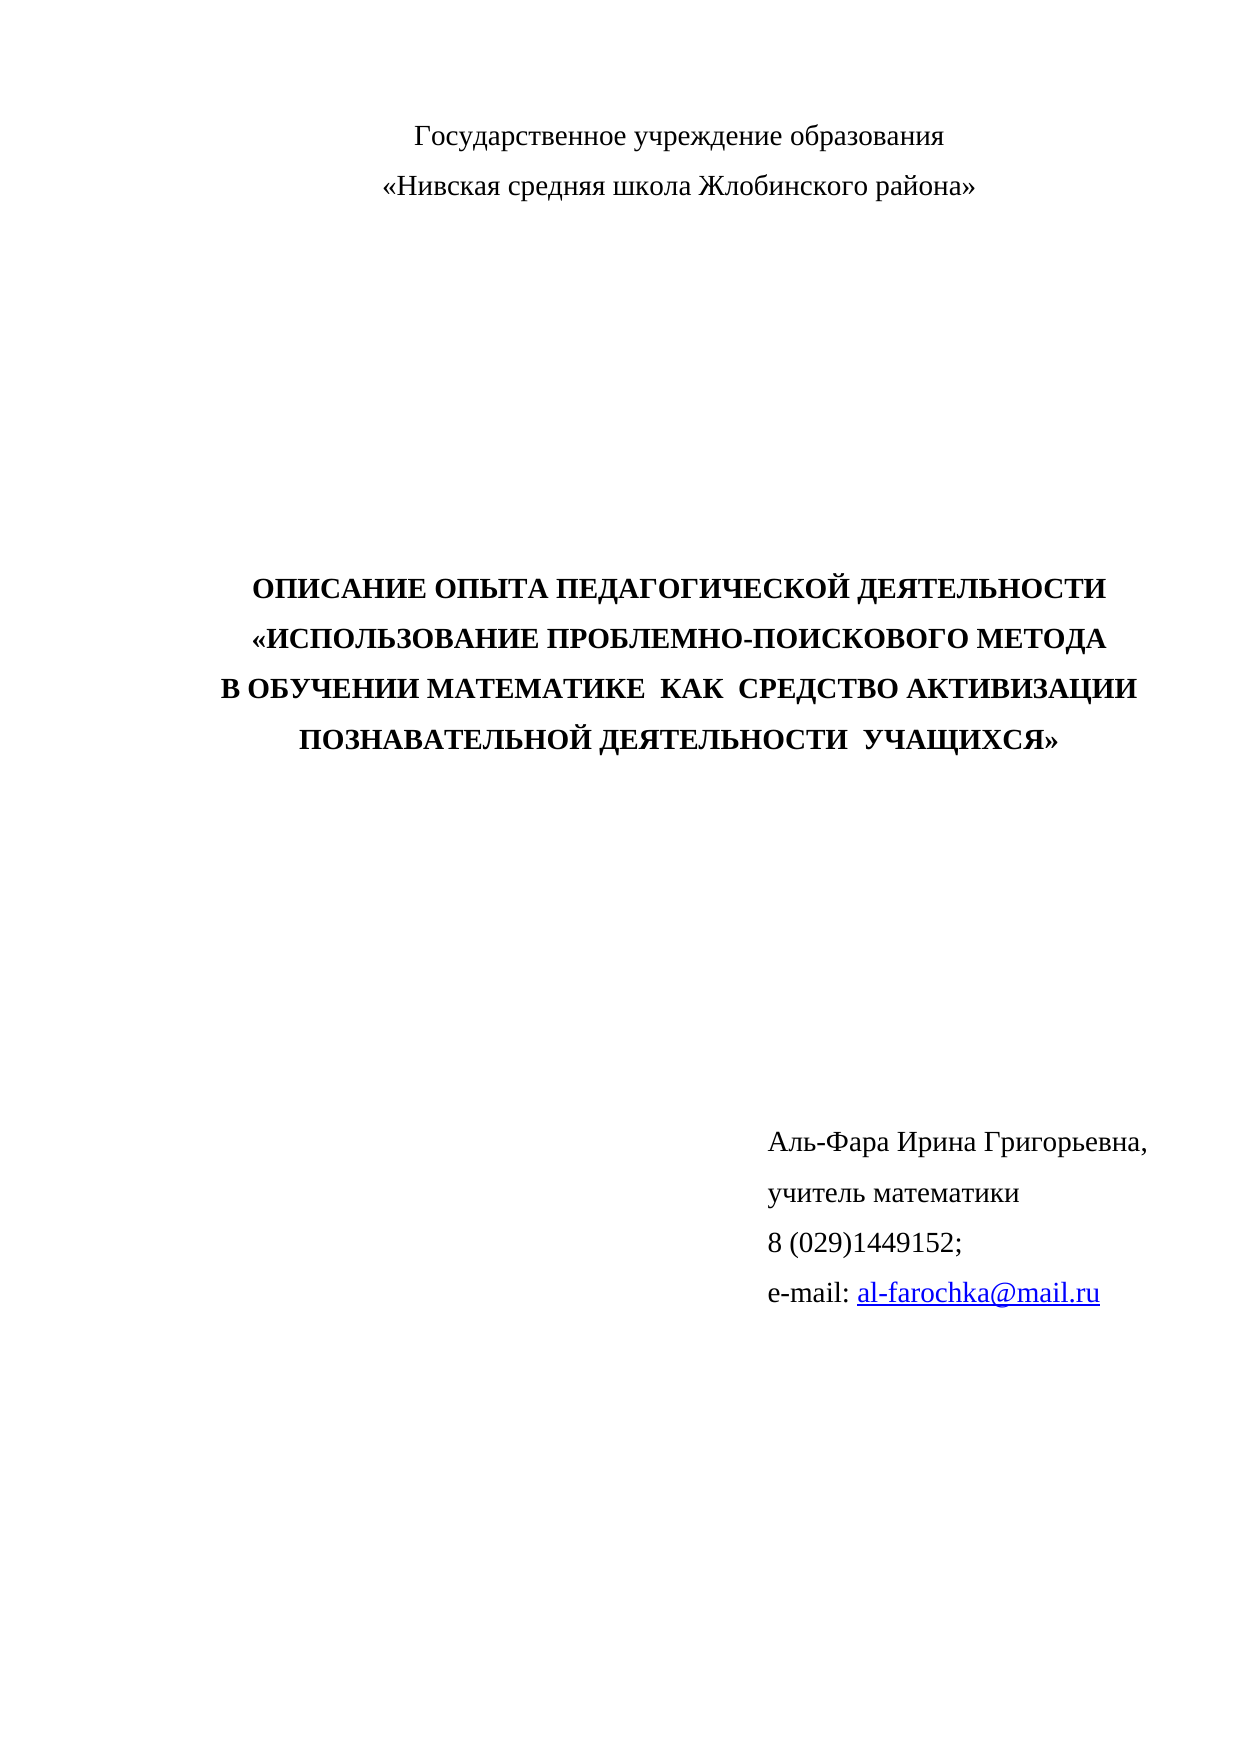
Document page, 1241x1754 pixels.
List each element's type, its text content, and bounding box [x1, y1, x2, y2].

text Аль-Фара Ирина Григорьевна, [767, 1124, 1181, 1158]
text 8 (029)1449152; [767, 1225, 1181, 1258]
text «Нивская средняя школа Жлобинского района» [177, 168, 1181, 202]
text Государственное учреждение образования [177, 118, 1181, 152]
text e-mail: al-farochka@mail.ru [767, 1275, 1181, 1309]
text учитель математики [767, 1175, 1181, 1208]
text ОПИСАНИЕ ОПЫТА ПЕДАГОГИЧЕСКОЙ ДЕЯТЕЛЬНОСТИ «ИСПОЛЬЗОВАНИЕ ПРОБЛЕМНО-ПОИСКОВОГО МЕТОДА [177, 571, 1181, 655]
text В ОБУЧЕНИИ МАТЕМАТИКЕ КАК СРЕДСТВО АКТИВИЗАЦИИ ПОЗНАВАТЕЛЬНОЙ ДЕЯТЕЛЬНОСТИ УЧАЩИХСЯ» [177, 672, 1181, 755]
